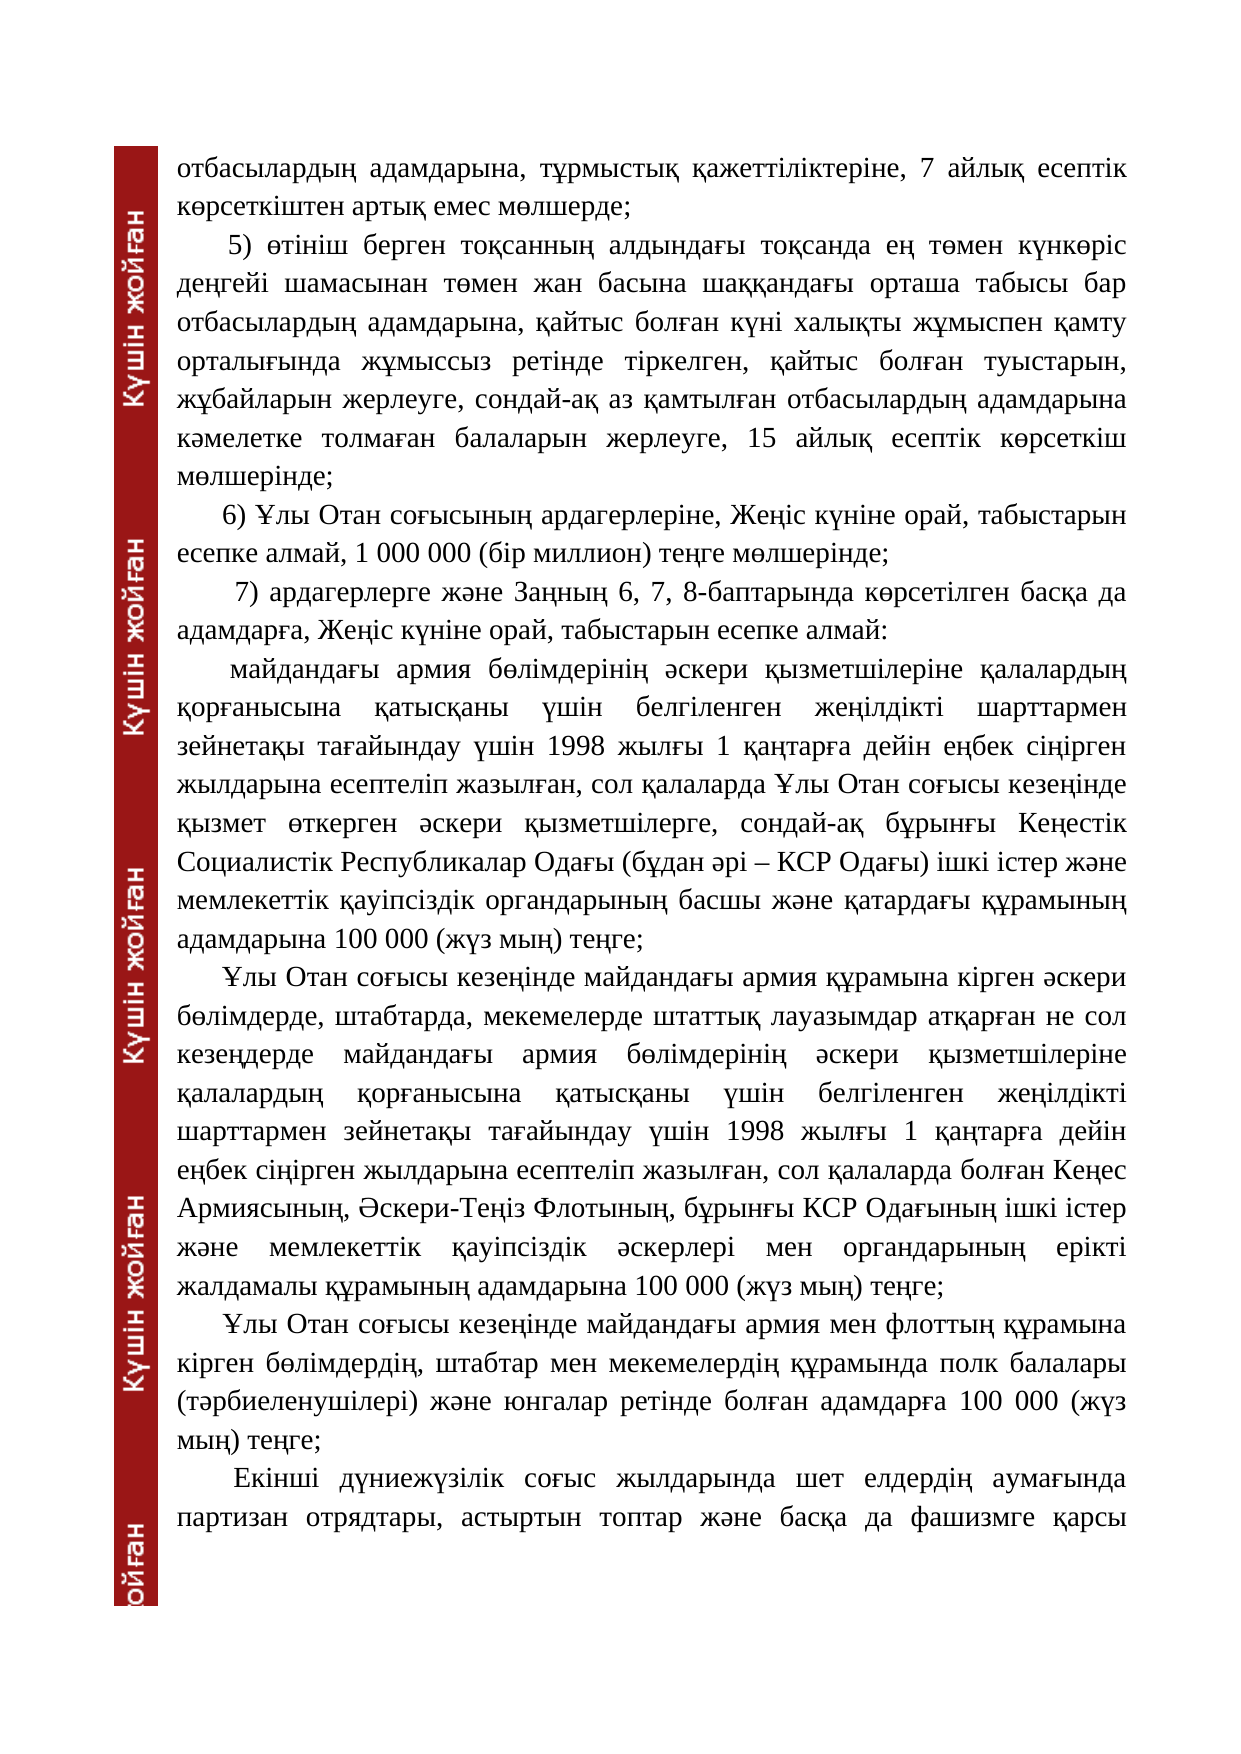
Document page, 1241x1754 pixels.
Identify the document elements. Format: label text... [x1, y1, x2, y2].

picture [114, 646, 158, 651]
picture [114, 1301, 158, 1306]
picture [114, 1455, 158, 1460]
picture [114, 1532, 158, 1606]
text Ұлы Отан соғысы кезеңінде майдандағы армия құрамына кiрген әскери бөлiмдерде, штабтарда, мекемелерде штаттық лауазымдар атқарған не сол кезеңдерде майдандағы армия бөлiмдерiнің әскери қызметшілеріне қалалардың қорғанысына қатысқаны үшін белгiленген жеңiлдiкті шарттармен зейнетақы тағайындау үшiн 1998 жылғы 1 қаңтарға дейiн еңбек сіңірген жылдарына есептеліп жазылған, сол қалаларда болған Кеңес Армиясының, Әскери-Теңiз Флотының, бұрынғы КСР Одағының iшкi iстер және мемлекеттiк қауiпсiздiк әскерлерi мен органдарының еріктi жалдамалы құрамының адамдарына 100 000 (жүз мың) теңге; [112, 959, 1128, 1301]
text 7) ардагерлерге және Заңның 6, 7, 8-баптарында көрсетілген басқа да адамдарға, Жеңіс күніне орай, табыстарын есепке алмай: [112, 574, 1128, 646]
picture [114, 954, 158, 959]
text 5) өтініш берген тоқсанның алдындағы тоқсанда ең төмен күнкөріс деңгейі шамасынан төмен жан басына шаққандағы орташа табысы бар отбасылардың адамдарына, қайтыс болған күні халықты жұмыспен қамту орталығында жұмыссыз ретінде тіркелген, қайтыс болған туыстарын, жұбайларын жерлеуге, сондай-ақ аз қамтылған отбасылардың адамдарына кәмелетке толмаған балаларын жерлеуге, 15 айлық есептік көрсеткіш мөлшерінде; [112, 227, 1128, 492]
text майдандағы армия бөлiмдерiнің әскери қызметшілеріне қалалардың қорғанысына қатысқаны үшін белгiленген жеңiлдiкті шарттармен зейнетақы тағайындау үшiн 1998 жылғы 1 қаңтарға дейiн еңбек сіңірген жылдарына есептеліп жазылған, сол қалаларда Ұлы Отан соғысы кезеңінде қызмет өткерген әскери қызметшiлерге, сондай-ақ бұрынғы Кеңестік Социалистік Республикалар Одағы (бұдан әрі – КСР Одағы) iшкi iстер және мемлекеттiк қауiпсiздiк органдарының басшы және қатардағы құрамының адамдарына 100 000 (жүз мың) теңге; [112, 651, 1128, 954]
picture [114, 492, 158, 497]
text Ұлы Отан соғысы кезеңінде майдандағы армия мен флоттың құрамына кiрген бөлiмдердiң, штабтар мен мекемелердiң құрамында полк балалары (тәрбиеленушiлерi) және юнгалар ретiнде болған адамдарға 100 000 (жүз мың) теңге; [112, 1306, 1128, 1455]
text 6) Ұлы Отан соғысының ардагерлеріне, Жеңіс күніне орай, табыстарын есепке алмай, 1 000 000 (бір миллион) теңге мөлшерінде; [112, 497, 1128, 569]
picture [114, 222, 158, 227]
picture [114, 146, 158, 150]
picture [114, 569, 158, 574]
